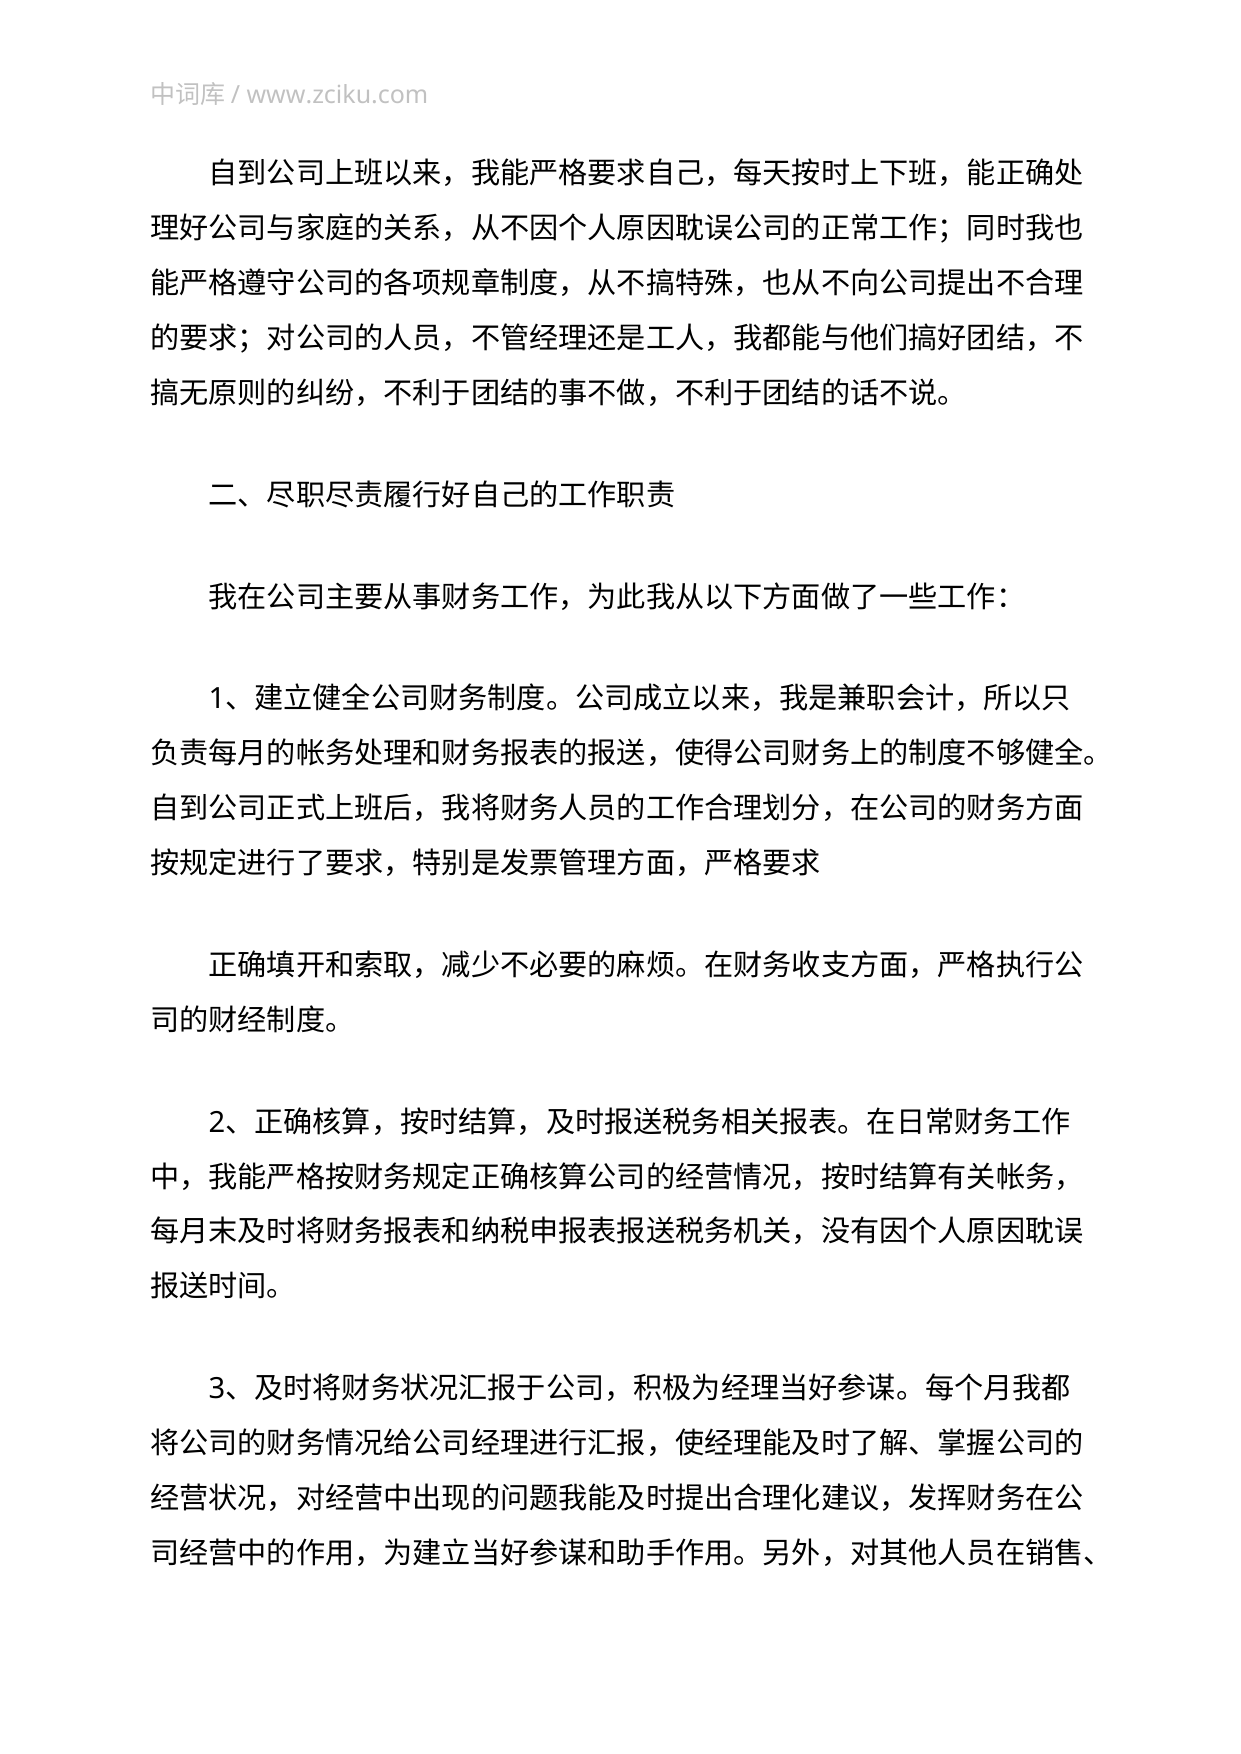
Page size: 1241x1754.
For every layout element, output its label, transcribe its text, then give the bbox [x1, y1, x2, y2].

text 正确填开和索取，减少不必要的麻烦。在财务收支方面，严格执行公司的财经制度。 [150, 941, 1090, 1039]
text 1、建立健全公司财务制度。公司成立以来，我是兼职会计，所以只负责每月的帐务处理和财务报表的报送，使得公司财务上的制度不够健全。自到公司正式上班后，我将财务人员的工作合理划分，在公司的财务方面按规定进行了要求，特别是发票管理方面，严格要求 [150, 675, 1090, 882]
text 二、尽职尽责履行好自己的工作职责 [150, 471, 1090, 514]
text 我在公司主要从事财务工作，为此我从以下方面做了一些工作： [150, 573, 1090, 615]
text 2、正确核算，按时结算，及时报送税务相关报表。在日常财务工作中，我能严格按财务规定正确核算公司的经营情况，按时结算有关帐务，每月末及时将财务报表和纳税申报表报送税务机关，没有因个人原因耽误报送时间。 [150, 1098, 1090, 1305]
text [150, 1365, 1090, 1572]
text 自到公司上班以来，我能严格要求自己，每天按时上下班，能正确处理好公司与家庭的关系，从不因个人原因耽误公司的正常工作；同时我也能严格遵守公司的各项规章制度，从不搞特殊，也从不向公司提出不合理的要求；对公司的人员，不管经理还是工人，我都能与他们搞好团结，不搞无原则的纠纷，不利于团结的事不做，不利于团结的话不说。 [150, 150, 1090, 412]
